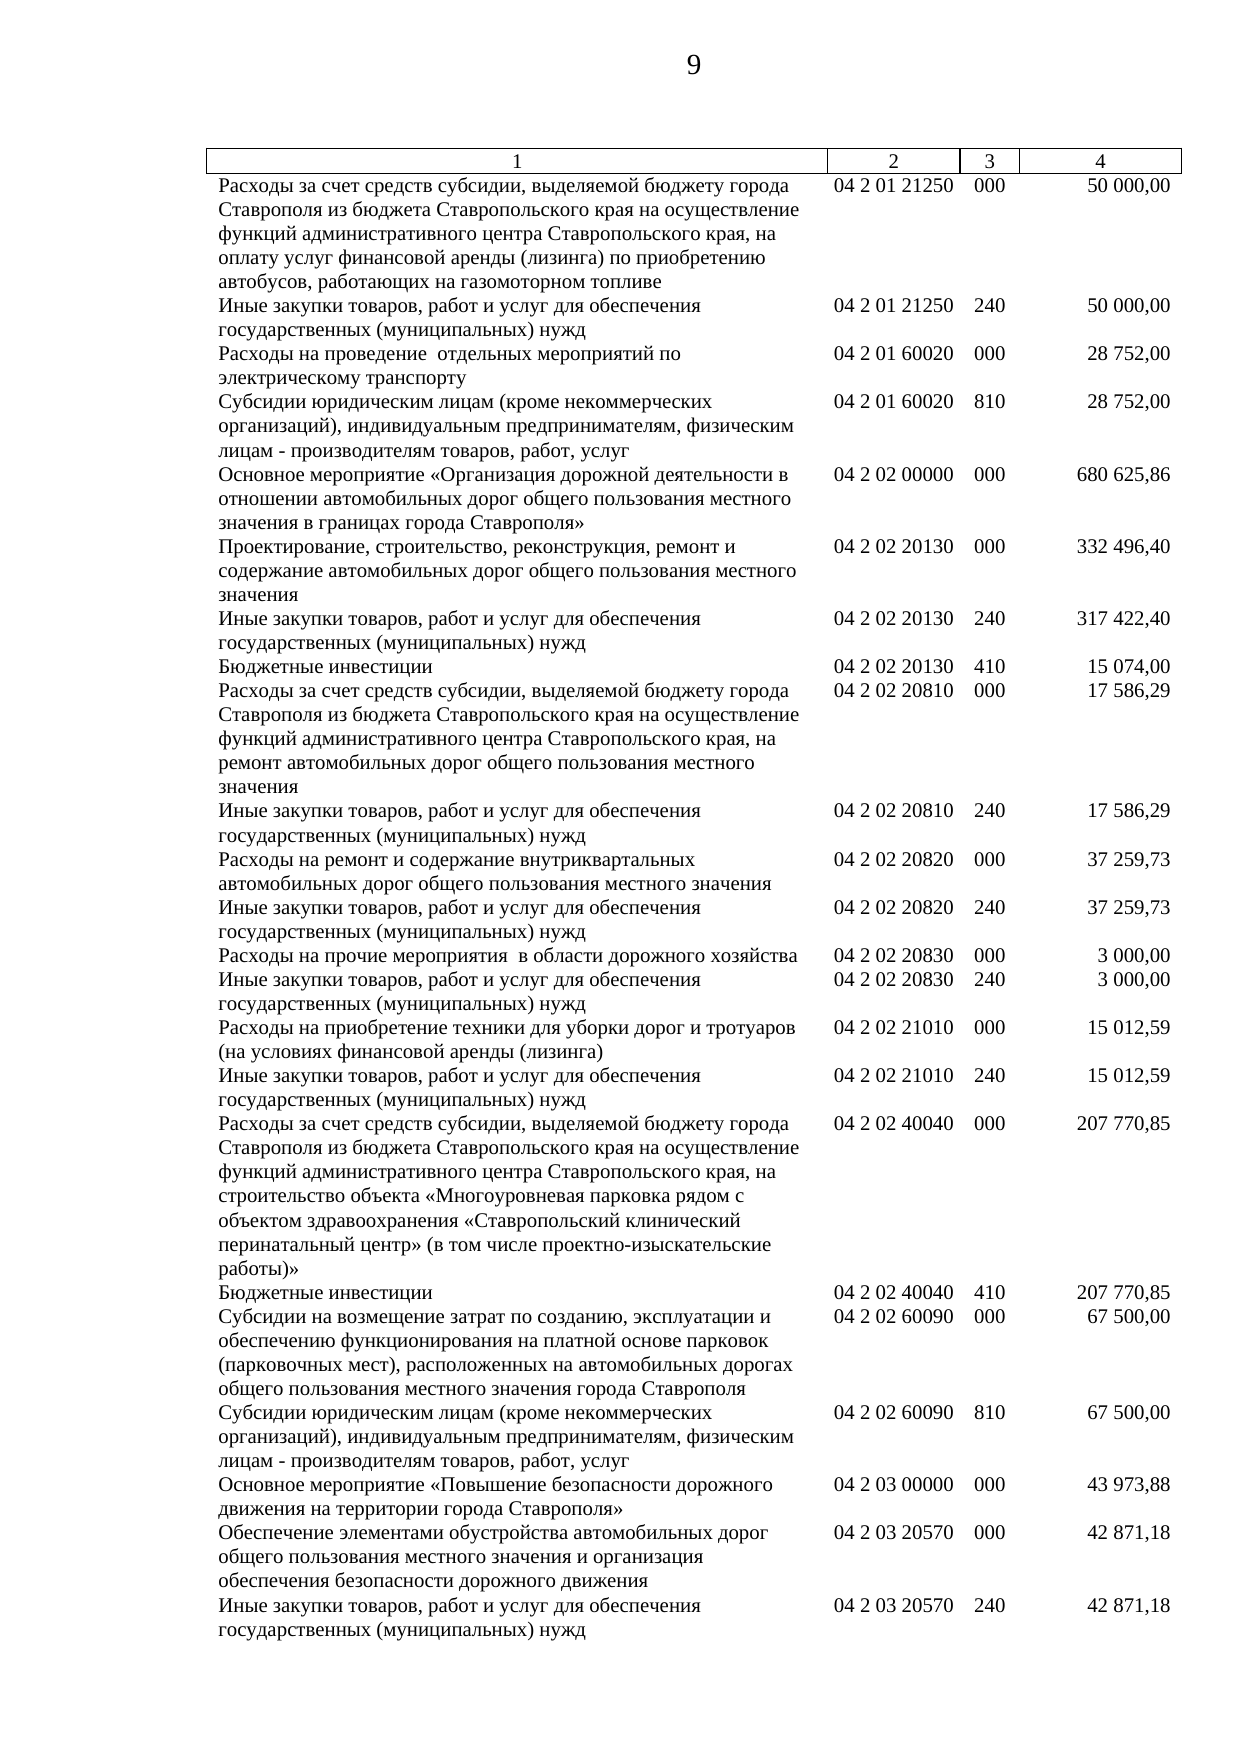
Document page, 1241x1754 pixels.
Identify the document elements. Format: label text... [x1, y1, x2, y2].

table_cell 04 2 02 20810 [827, 799, 960, 847]
table_cell 04 2 02 20810 [827, 678, 960, 798]
table_cell Расходы на приобретение техники для уборки дорог и тротуаров (на условиях финансовой аренды (лизинга) [207, 1015, 827, 1063]
table_cell 04 2 01 60020 [827, 389, 960, 462]
table_cell 3 000,00 [1019, 943, 1181, 967]
table_cell 04 2 02 20830 [827, 943, 960, 967]
table_cell 000 [960, 1472, 1019, 1520]
table_cell 50 000,00 [1019, 293, 1181, 341]
table_cell 000 [960, 1304, 1019, 1400]
table_cell 42 871,18 [1019, 1593, 1181, 1641]
table_cell 332 496,40 [1019, 534, 1181, 606]
table_cell 67 500,00 [1019, 1400, 1181, 1472]
table_cell 04 2 02 00000 [827, 462, 960, 534]
table_cell Иные закупки товаров, работ и услуг для обеспечения государственных (муниципальных) нужд [207, 799, 827, 847]
table_cell 680 625,86 [1019, 462, 1181, 534]
table_cell 000 [960, 534, 1019, 606]
table_cell 17 586,29 [1019, 678, 1181, 798]
table_cell Расходы на проведение отдельных мероприятий по электрическому транспорту [207, 341, 827, 389]
table_cell 04 2 02 20830 [827, 967, 960, 1015]
table_cell 410 [960, 1280, 1019, 1304]
table_cell 37 259,73 [1019, 895, 1181, 943]
table_cell 42 871,18 [1019, 1520, 1181, 1592]
table_cell Субсидии на возмещение затрат по созданию, эксплуатации и обеспечению функционирования на платной основе парковок (парковочных мест), расположенных на автомобильных дорогах общего пользования местного значения города Ставрополя [207, 1304, 827, 1400]
table_cell 000 [960, 1015, 1019, 1063]
table_cell 04 2 03 20570 [827, 1593, 960, 1641]
table_cell Расходы на ремонт и содержание внутриквартальных автомобильных дорог общего пользования местного значения [207, 847, 827, 895]
table_cell 240 [960, 1063, 1019, 1111]
table_cell 43 973,88 [1019, 1472, 1181, 1520]
table_cell 207 770,85 [1019, 1280, 1181, 1304]
table_cell 67 500,00 [1019, 1304, 1181, 1400]
table_cell 240 [960, 895, 1019, 943]
table_cell 000 [960, 943, 1019, 967]
table_cell 810 [960, 389, 1019, 462]
table_cell Бюджетные инвестиции [207, 1280, 827, 1304]
table_cell Основное мероприятие «Организация дорожной деятельности в отношении автомобильных дорог общего пользования местного значения в границах города Ставрополя» [207, 462, 827, 534]
table_cell Обеспечение элементами обустройства автомобильных дорог общего пользования местного значения и организация обеспечения безопасности дорожного движения [207, 1520, 827, 1592]
table_cell 04 2 02 60090 [827, 1304, 960, 1400]
table_cell 000 [960, 341, 1019, 389]
table_cell 000 [960, 847, 1019, 895]
table_cell 207 770,85 [1019, 1111, 1181, 1280]
table_cell Расходы на прочие мероприятия в области дорожного хозяйства [207, 943, 827, 967]
table_cell 37 259,73 [1019, 847, 1181, 895]
table_cell Расходы за счет средств субсидии, выделяемой бюджету города Ставрополя из бюджета Ставропольского края на осуществление функций административного центра Ставропольского края, на ремонт автомобильных дорог общего пользования местного значения [207, 678, 827, 798]
table_cell 15 012,59 [1019, 1015, 1181, 1063]
table_cell Основное мероприятие «Повышение безопасности дорожного движения на территории города Ставрополя» [207, 1472, 827, 1520]
table_cell 04 2 02 60090 [827, 1400, 960, 1472]
table_cell Иные закупки товаров, работ и услуг для обеспечения государственных (муниципальных) нужд [207, 293, 827, 341]
table_cell 240 [960, 799, 1019, 847]
table_cell 04 2 03 00000 [827, 1472, 960, 1520]
table_cell 240 [960, 967, 1019, 1015]
table_cell 000 [960, 678, 1019, 798]
table_header 1 [207, 149, 827, 173]
table_cell 28 752,00 [1019, 389, 1181, 462]
table_cell Иные закупки товаров, работ и услуг для обеспечения государственных (муниципальных) нужд [207, 1593, 827, 1641]
table_cell 410 [960, 654, 1019, 678]
table_cell 000 [960, 1111, 1019, 1280]
table_cell 04 2 02 40040 [827, 1280, 960, 1304]
table_cell Иные закупки товаров, работ и услуг для обеспечения государственных (муниципальных) нужд [207, 1063, 827, 1111]
table_header 2 [828, 149, 959, 173]
table_cell 04 2 02 21010 [827, 1015, 960, 1063]
table_cell Иные закупки товаров, работ и услуг для обеспечения государственных (муниципальных) нужд [207, 967, 827, 1015]
table_cell 04 2 02 20820 [827, 847, 960, 895]
table_cell 04 2 02 20820 [827, 895, 960, 943]
table_cell Расходы за счет средств субсидии, выделяемой бюджету города Ставрополя из бюджета Ставропольского края на осуществление функций административного центра Ставропольского края, на оплату услуг финансовой аренды (лизинга) по приобретению автобусов, работающих на газомоторном топливе [207, 174, 827, 293]
table_cell 04 2 02 21010 [827, 1063, 960, 1111]
table_cell 000 [960, 1520, 1019, 1592]
table_cell 04 2 02 40040 [827, 1111, 960, 1280]
table_cell Расходы за счет средств субсидии, выделяемой бюджету города Ставрополя из бюджета Ставропольского края на осуществление функций административного центра Ставропольского края, на строительство объекта «Многоуровневая парковка рядом с объектом здравоохранения «Ставропольский клинический перинатальный центр» (в том числе проектно-изыскательские работы)» [207, 1111, 827, 1280]
table_cell 17 586,29 [1019, 799, 1181, 847]
table_cell 04 2 01 21250 [827, 174, 960, 293]
table_cell Иные закупки товаров, работ и услуг для обеспечения государственных (муниципальных) нужд [207, 895, 827, 943]
table_cell 317 422,40 [1019, 606, 1181, 654]
table_cell 50 000,00 [1019, 174, 1181, 293]
table_cell 240 [960, 1593, 1019, 1641]
table_cell 15 074,00 [1019, 654, 1181, 678]
table_header 3 [961, 149, 1019, 173]
table_cell 04 2 02 20130 [827, 534, 960, 606]
table_cell 04 2 01 60020 [827, 341, 960, 389]
table_cell 240 [960, 293, 1019, 341]
table_cell Иные закупки товаров, работ и услуг для обеспечения государственных (муниципальных) нужд [207, 606, 827, 654]
table_cell 04 2 02 20130 [827, 606, 960, 654]
table_cell 28 752,00 [1019, 341, 1181, 389]
table_cell 04 2 01 21250 [827, 293, 960, 341]
table_cell 000 [960, 462, 1019, 534]
table_cell Проектирование, строительство, реконструкция, ремонт и содержание автомобильных дорог общего пользования местного значения [207, 534, 827, 606]
table_cell 810 [960, 1400, 1019, 1472]
table_cell 15 012,59 [1019, 1063, 1181, 1111]
table_cell Бюджетные инвестиции [207, 654, 827, 678]
table_header 4 [1020, 149, 1181, 173]
table_cell 000 [960, 174, 1019, 293]
table_cell 240 [960, 606, 1019, 654]
table_cell 04 2 03 20570 [827, 1520, 960, 1592]
table_cell 3 000,00 [1019, 967, 1181, 1015]
table_cell 04 2 02 20130 [827, 654, 960, 678]
